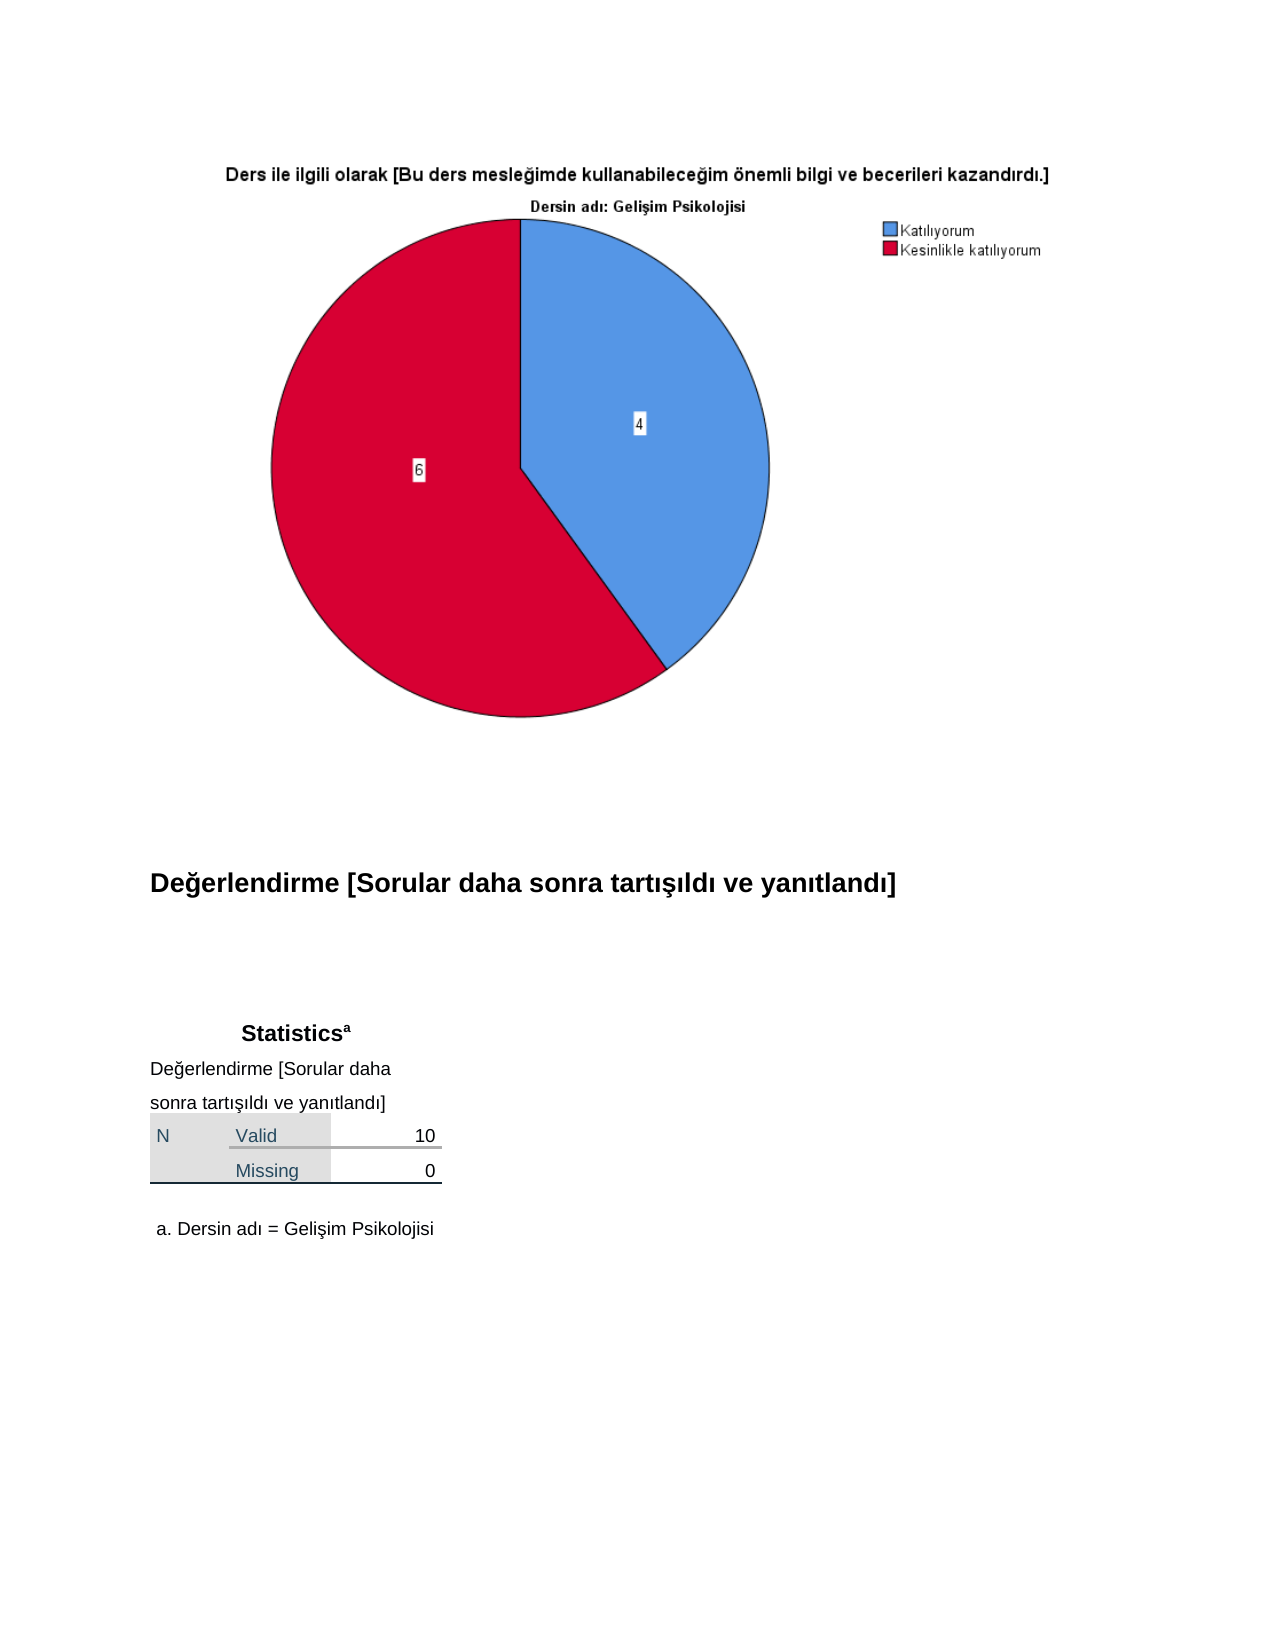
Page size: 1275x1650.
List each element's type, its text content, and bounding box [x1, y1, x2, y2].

table_cell 10 [331, 1113, 442, 1146]
table_header Statisticsa [150, 1013, 442, 1046]
table_cell Missing [229, 1149, 331, 1182]
table_cell Valid [229, 1113, 331, 1146]
table_header a. Dersin adı = Gelişim Psikolojisi [150, 1206, 442, 1239]
picture [150, 150, 1125, 724]
table_cell 0 [331, 1149, 442, 1182]
table_cell Değerlendirme [Sorular daha sonra tartışıldı ve yanıtlandı] [150, 1046, 442, 1113]
table_cell N [150, 1113, 229, 1182]
text Değerlendirme [Sorular daha sonra tartışıldı ve yanıtlandı] [150, 867, 1125, 898]
